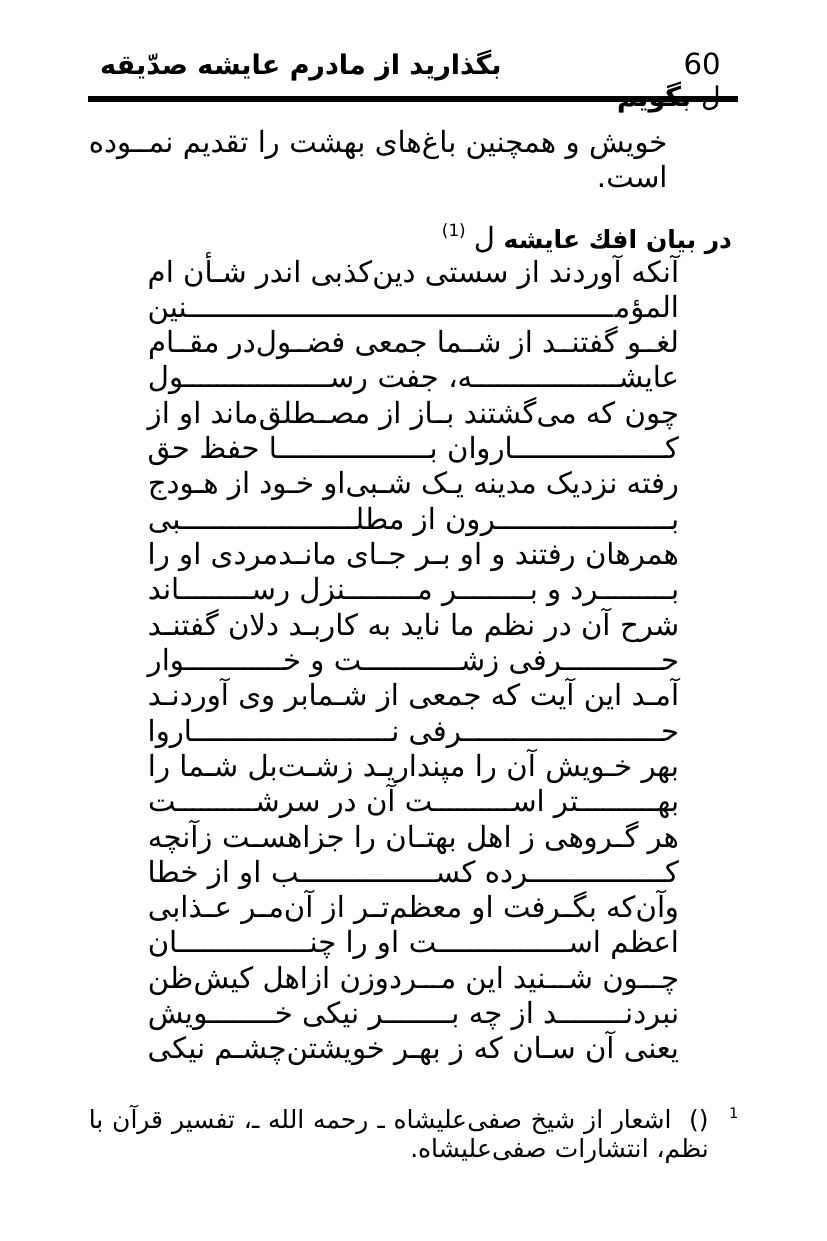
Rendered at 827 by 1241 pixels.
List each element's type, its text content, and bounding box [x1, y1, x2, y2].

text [148, 255, 679, 1066]
text در بيان‌ افك‌ عايشه ل () [89, 221, 738, 255]
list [89, 125, 703, 194]
